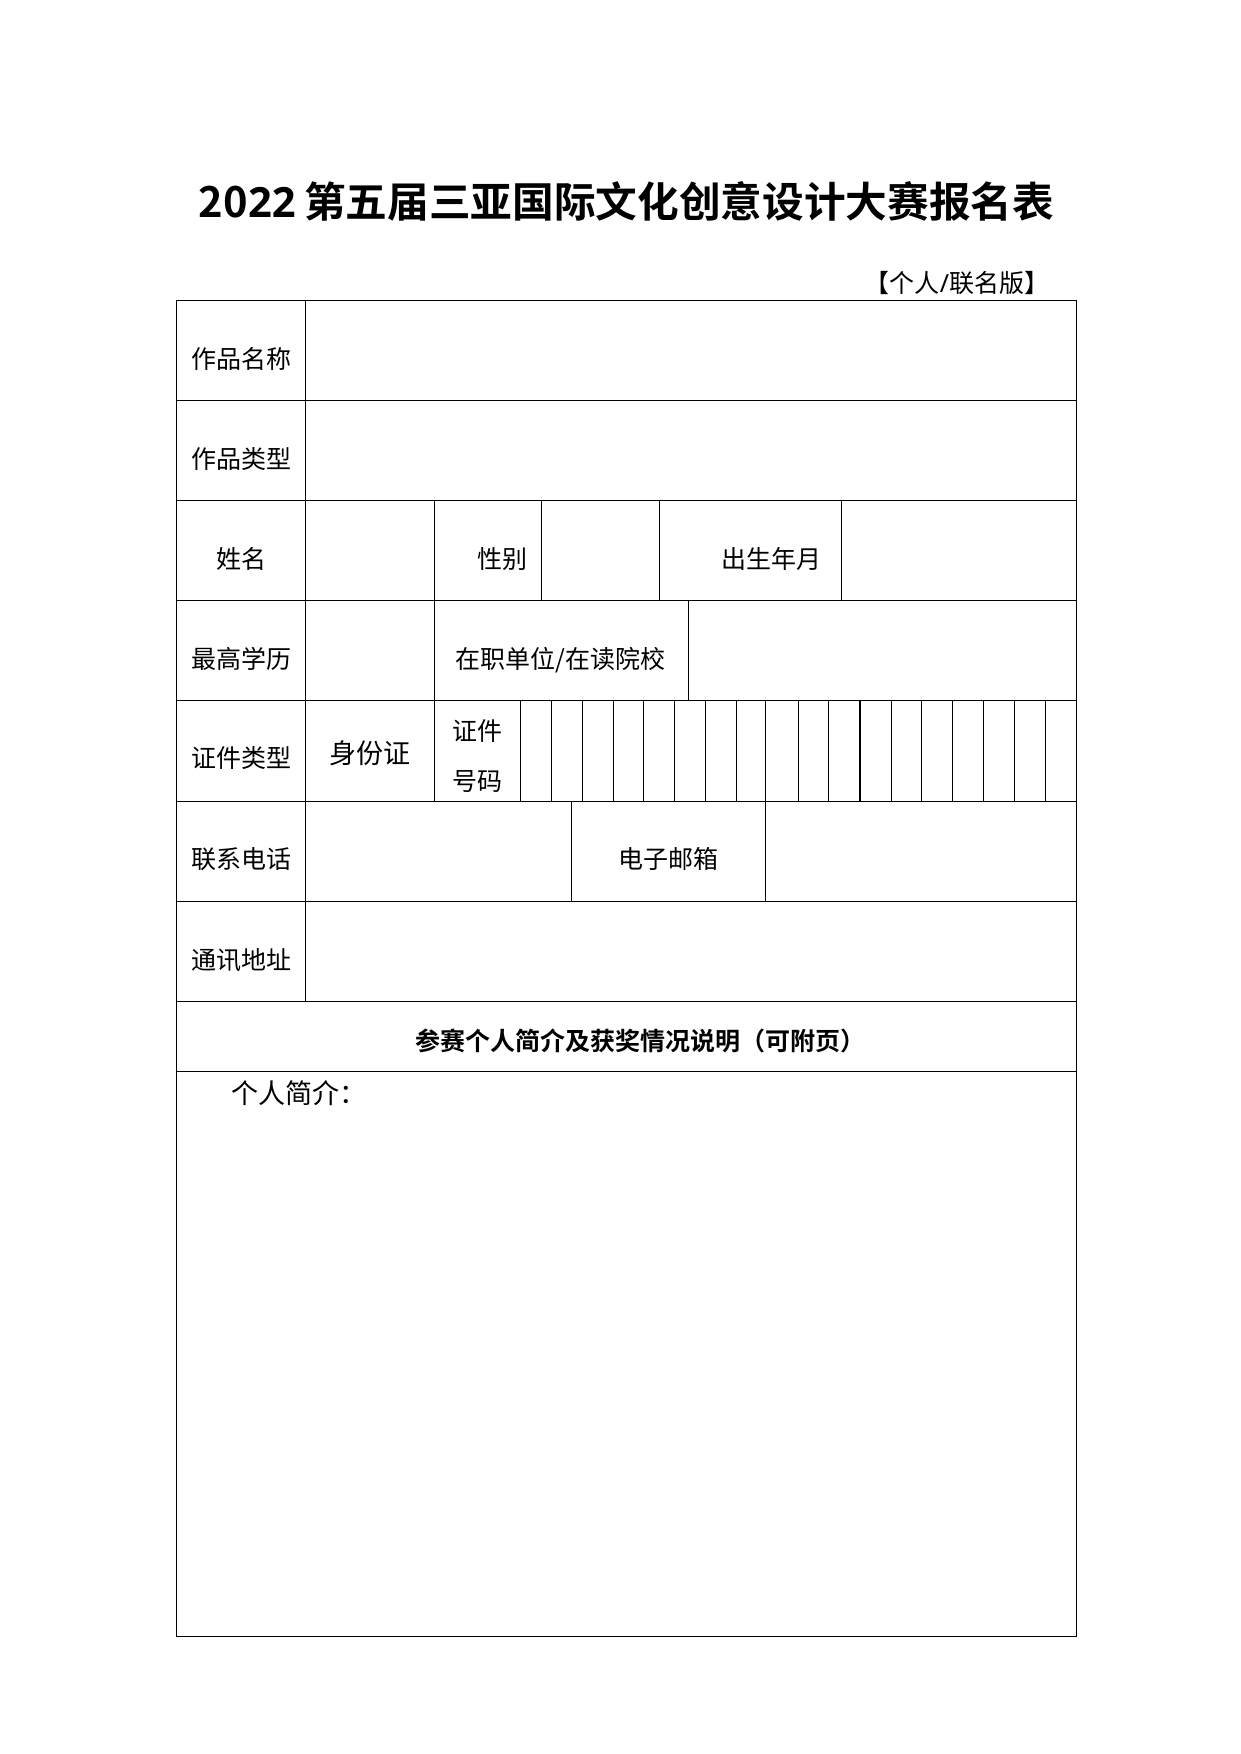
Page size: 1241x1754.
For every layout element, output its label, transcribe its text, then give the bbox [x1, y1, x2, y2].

table_cell [766, 802, 1076, 901]
table_cell [922, 701, 952, 801]
table_cell [799, 701, 828, 801]
table_cell 个人简介： [177, 1072, 1076, 1636]
table_cell 性别 [435, 501, 541, 600]
table_cell [1015, 701, 1045, 801]
table_cell 作品类型 [177, 401, 305, 500]
table_cell [306, 401, 1076, 500]
table_cell 出生年月 [660, 501, 841, 600]
table_cell [689, 601, 1076, 699]
table_cell [306, 802, 571, 901]
table_cell [829, 701, 859, 801]
table_header [306, 301, 1076, 400]
table_cell [953, 701, 983, 801]
table_header 作品名称 [177, 301, 305, 400]
table_cell [614, 701, 643, 801]
table_cell [706, 701, 736, 801]
table_cell [861, 701, 891, 801]
text 2022第五届三亚国际文化创意设计大赛报名表 [164, 169, 1088, 230]
table_cell 姓名 [177, 501, 305, 600]
table_cell [306, 501, 434, 600]
table_cell [737, 701, 765, 801]
table_cell 最高学历 [177, 601, 305, 699]
table_cell 联系电话 [177, 802, 305, 901]
table_cell 通讯地址 [177, 902, 305, 1001]
text 【个人/联名版】 [164, 263, 1088, 299]
table_cell [306, 601, 434, 699]
table_cell [542, 501, 659, 600]
table_cell [583, 701, 613, 801]
table_cell 身份证 [306, 701, 434, 801]
table_cell [521, 701, 551, 801]
table_cell 参赛个人简介及获奖情况说明（可附页） [177, 1002, 1076, 1071]
table_cell [644, 701, 674, 801]
table_cell [766, 701, 798, 801]
table_cell [892, 701, 921, 801]
table_cell [842, 501, 1076, 600]
table_cell 证件号码 [435, 701, 520, 801]
table_cell [552, 701, 582, 801]
table_cell [984, 701, 1014, 801]
table_cell 在职单位/在读院校 [435, 601, 688, 699]
table_cell [1046, 701, 1076, 801]
table_cell [306, 902, 1076, 1001]
table_cell 电子邮箱 [572, 802, 765, 901]
table_cell [675, 701, 705, 801]
table_cell 证件类型 [177, 701, 305, 801]
